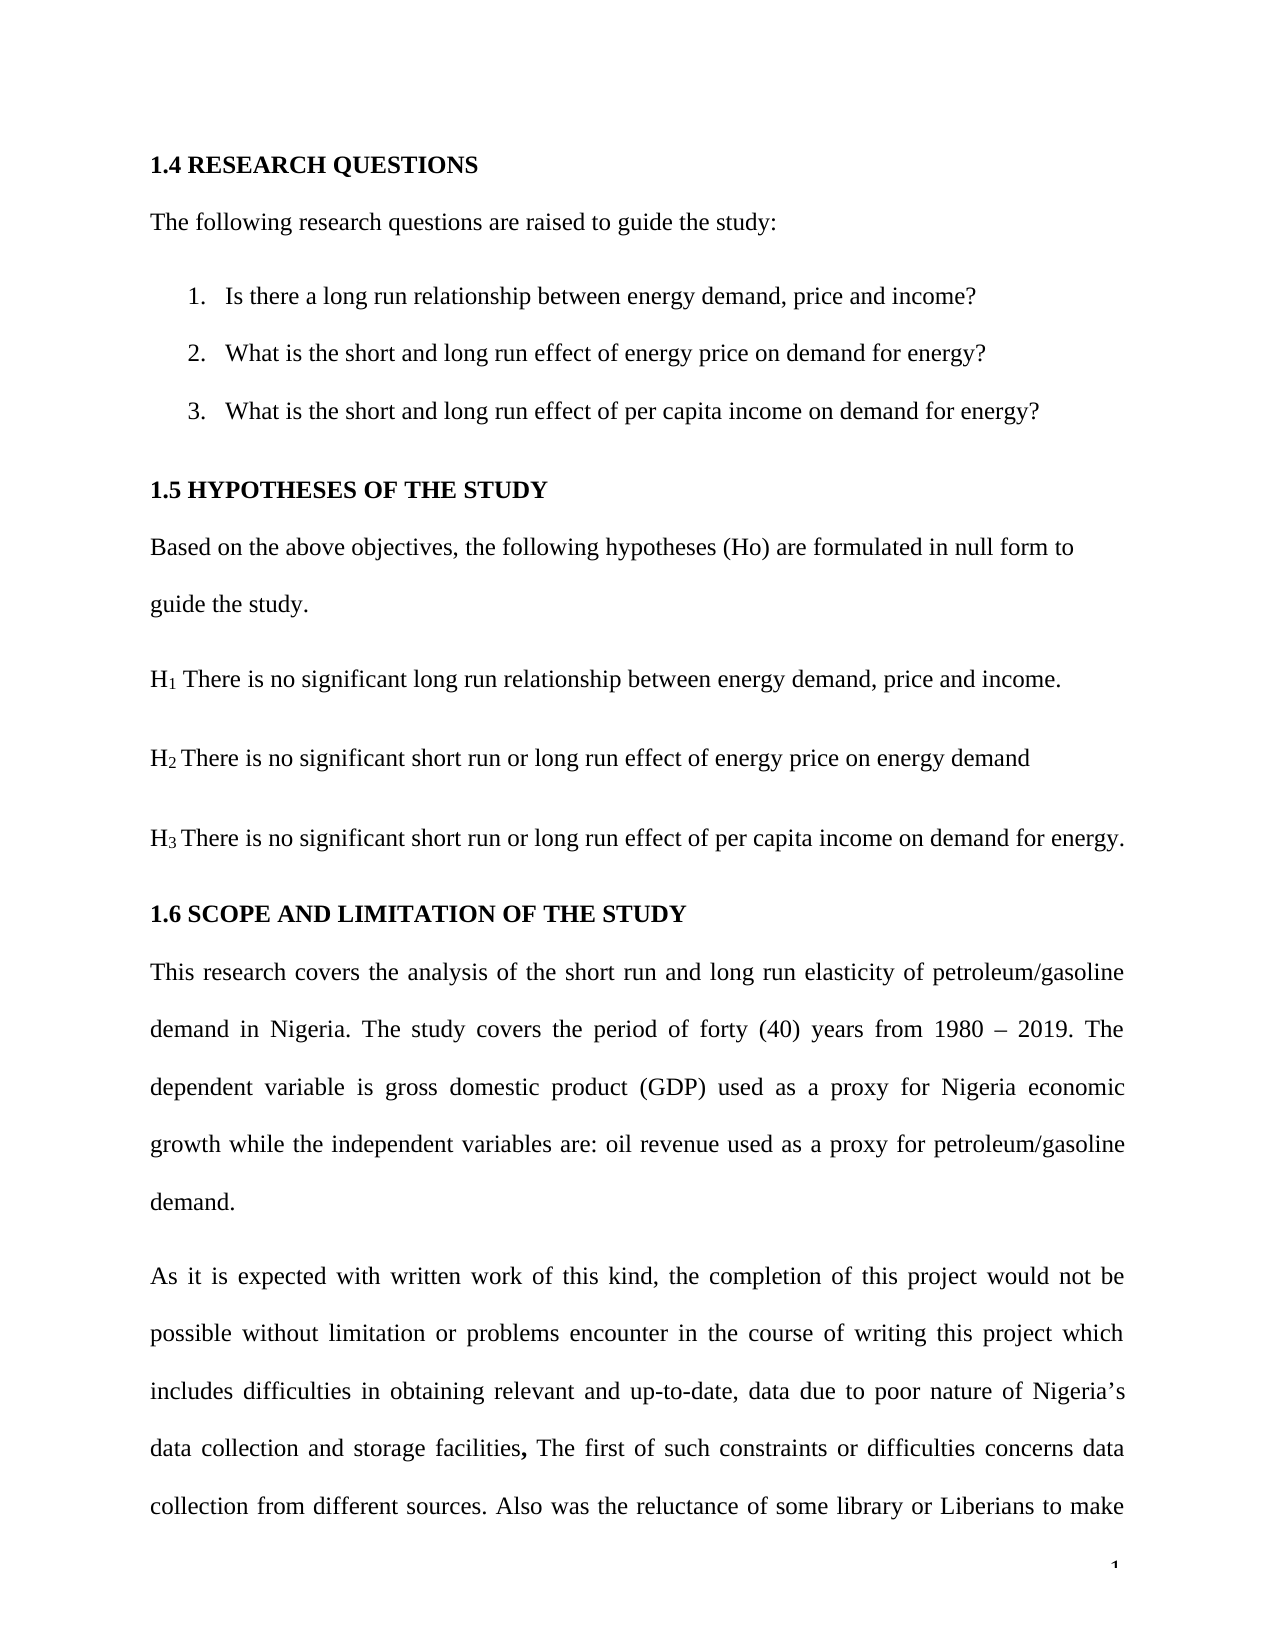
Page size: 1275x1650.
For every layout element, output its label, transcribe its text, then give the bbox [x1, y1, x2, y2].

list Is there a long run relationship between energy demand, price and income? [187, 281, 1256, 310]
text H1 There is no significant long run relationship between energy demand, price and income. H2 There is no significant short run or long run effect of energy price on energy demand [150, 664, 1062, 774]
text Based on the above objectives, the following hypotheses (Ho) are formulated in null form to guide the study. [150, 532, 1125, 618]
subtitle SCOPE AND LIMITATION OF THE STUDY [150, 899, 1256, 928]
text The following research questions are raised to guide the study: [150, 207, 1256, 236]
subtitle HYPOTHESES OF THE STUDY [150, 475, 1256, 503]
text This research covers the analysis of the short run and long run elasticity of petroleum/gasoline demand in Nigeria. The study covers the period of forty (40) years from 1980 – 2019. The dependent variable is gross domestic product (GDP) used as a proxy for Nigeria economic growth while the independent variables are: oil revenue used as a proxy for petroleum/gasoline demand. [150, 957, 1126, 1215]
list What is the short and long run effect of energy price on demand for energy? [187, 338, 1256, 367]
text H3 There is no significant short run or long run effect of per capita income on demand for energy. [150, 823, 1256, 854]
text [150, 1261, 1125, 1519]
subtitle RESEARCH QUESTIONS [150, 150, 1256, 178]
list What is the short and long run effect of per capita income on demand for energy? [187, 396, 1256, 425]
